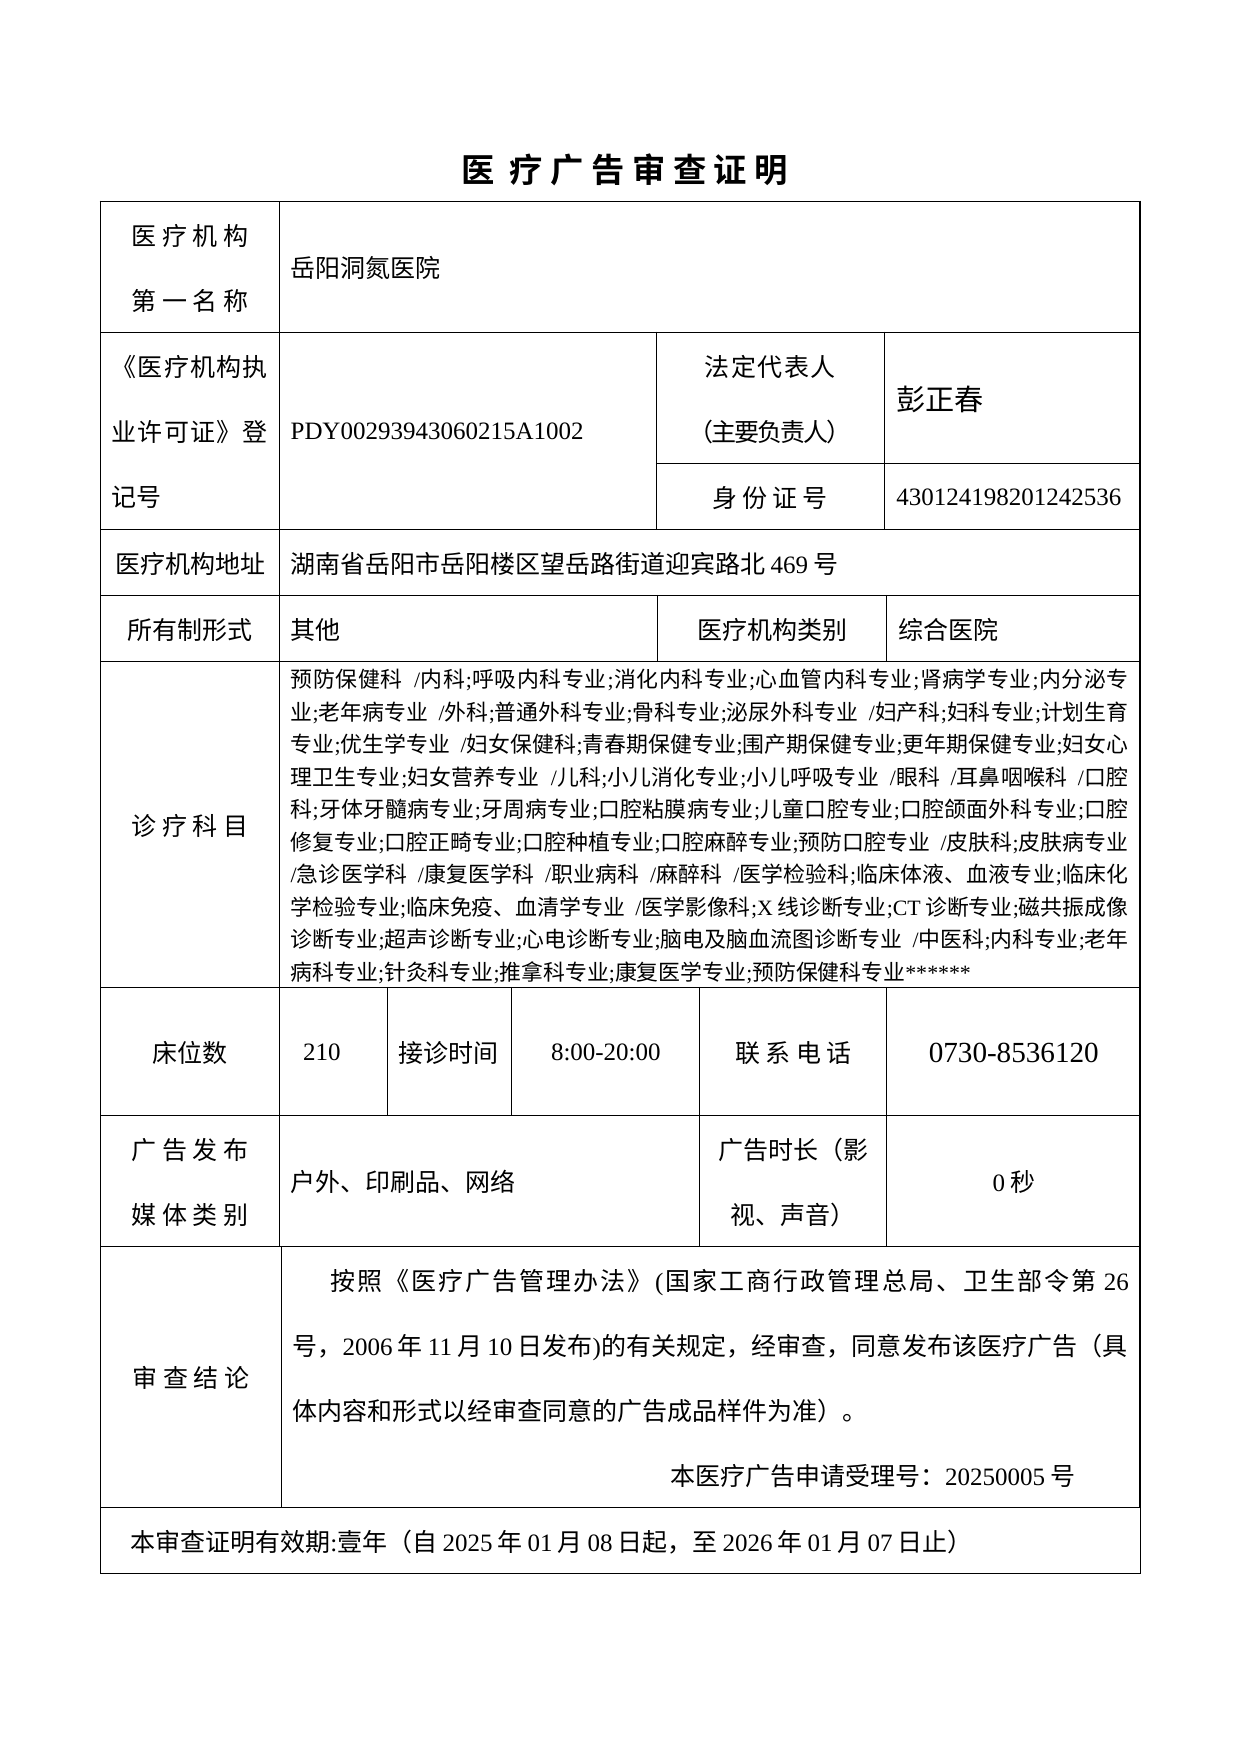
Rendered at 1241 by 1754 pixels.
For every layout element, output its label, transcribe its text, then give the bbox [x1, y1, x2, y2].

table_cell 广告时长（影视、声音） [700, 1116, 886, 1246]
table_cell 《医疗机构执业许可证》登记号 [101, 333, 279, 529]
table_header 岳阳洞氮医院 [280, 202, 1139, 332]
text 医 疗 广 告 审 查 证 明 [187, 136, 1053, 201]
table_cell 按照《医疗广告管理办法》(国家工商行政管理总局、卫生部令第26号，2006年11月10日发布)的有关规定，经审查，同意发布该医疗广告（具体内容和形式以经审查同意的广告成品样件为准）。 本医疗广告申请受理号：20250005号 [282, 1247, 1139, 1507]
table_cell 彭正春 [885, 333, 1139, 463]
table_cell 湖南省岳阳市岳阳楼区望岳路街道迎宾路北469号 [280, 530, 1139, 595]
table_cell 0秒 [887, 1116, 1139, 1246]
table_cell 户外、印刷品、网络 [280, 1116, 699, 1246]
table_cell 210 [280, 988, 387, 1115]
table_cell 医疗机构类别 [658, 596, 886, 661]
table_cell 床位数 [101, 988, 279, 1115]
table_cell 广 告 发 布 媒 体 类 别 [101, 1116, 279, 1246]
table_cell 预防保健科 /内科;呼吸内科专业;消化内科专业;心血管内科专业;肾病学专业;内分泌专业;老年病专业 /外科;普通外科专业;骨科专业;泌尿外科专业 /妇产科;妇科专业;计划生育专业;优生学专业 /妇女保健科;青春期保健专业;围产期保健专业;更年期保健专业;妇女心理卫生专业;妇女营养专业 /儿科;小儿消化专业;小儿呼吸专业 /眼科 /耳鼻咽喉科 /口腔科;牙体牙髓病专业;牙周病专业;口腔粘膜病专业;儿童口腔专业;口腔颌面外科专业;口腔修复专业;口腔正畸专业;口腔种植专业;口腔麻醉专业;预防口腔专业 /皮肤科;皮肤病专业 /急诊医学科 /康复医学科 /职业病科 /麻醉科 /医学检验科;临床体液、血液专业;临床化学检验专业;临床免疫、血清学专业 /医学影像科;X线诊断专业;CT诊断专业;磁共振成像诊断专业;超声诊断专业;心电诊断专业;脑电及脑血流图诊断专业 /中医科;内科专业;老年病科专业;针灸科专业;推拿科专业;康复医学专业;预防保健科专业****** [280, 662, 1139, 987]
table_cell PDY00293943060215A1002 [280, 333, 656, 529]
table_cell 医疗机构地址 [101, 530, 279, 595]
table_header 医 疗 机 构 第 一 名 称 [101, 202, 279, 332]
table_cell 审 查 结 论 [101, 1247, 281, 1507]
table_cell 诊 疗 科 目 [101, 662, 279, 987]
table_cell 综合医院 [887, 596, 1139, 661]
table_cell 法 定 代 表 人 （主要负责人） [657, 333, 884, 463]
table_cell 身 份 证 号 [657, 464, 884, 529]
table_cell 联 系 电 话 [700, 988, 886, 1115]
table_cell 其他 [280, 596, 657, 661]
table_cell 接诊时间 [388, 988, 511, 1115]
table_cell 本审查证明有效期:壹年（自2025年01月08日起，至2026年01月07日止） [101, 1508, 1140, 1573]
table_cell 所有制形式 [101, 596, 279, 661]
table_cell 0730-8536120 [887, 988, 1139, 1115]
table_cell 430124198201242536 [885, 464, 1139, 529]
table_cell 8:00-20:00 [512, 988, 699, 1115]
